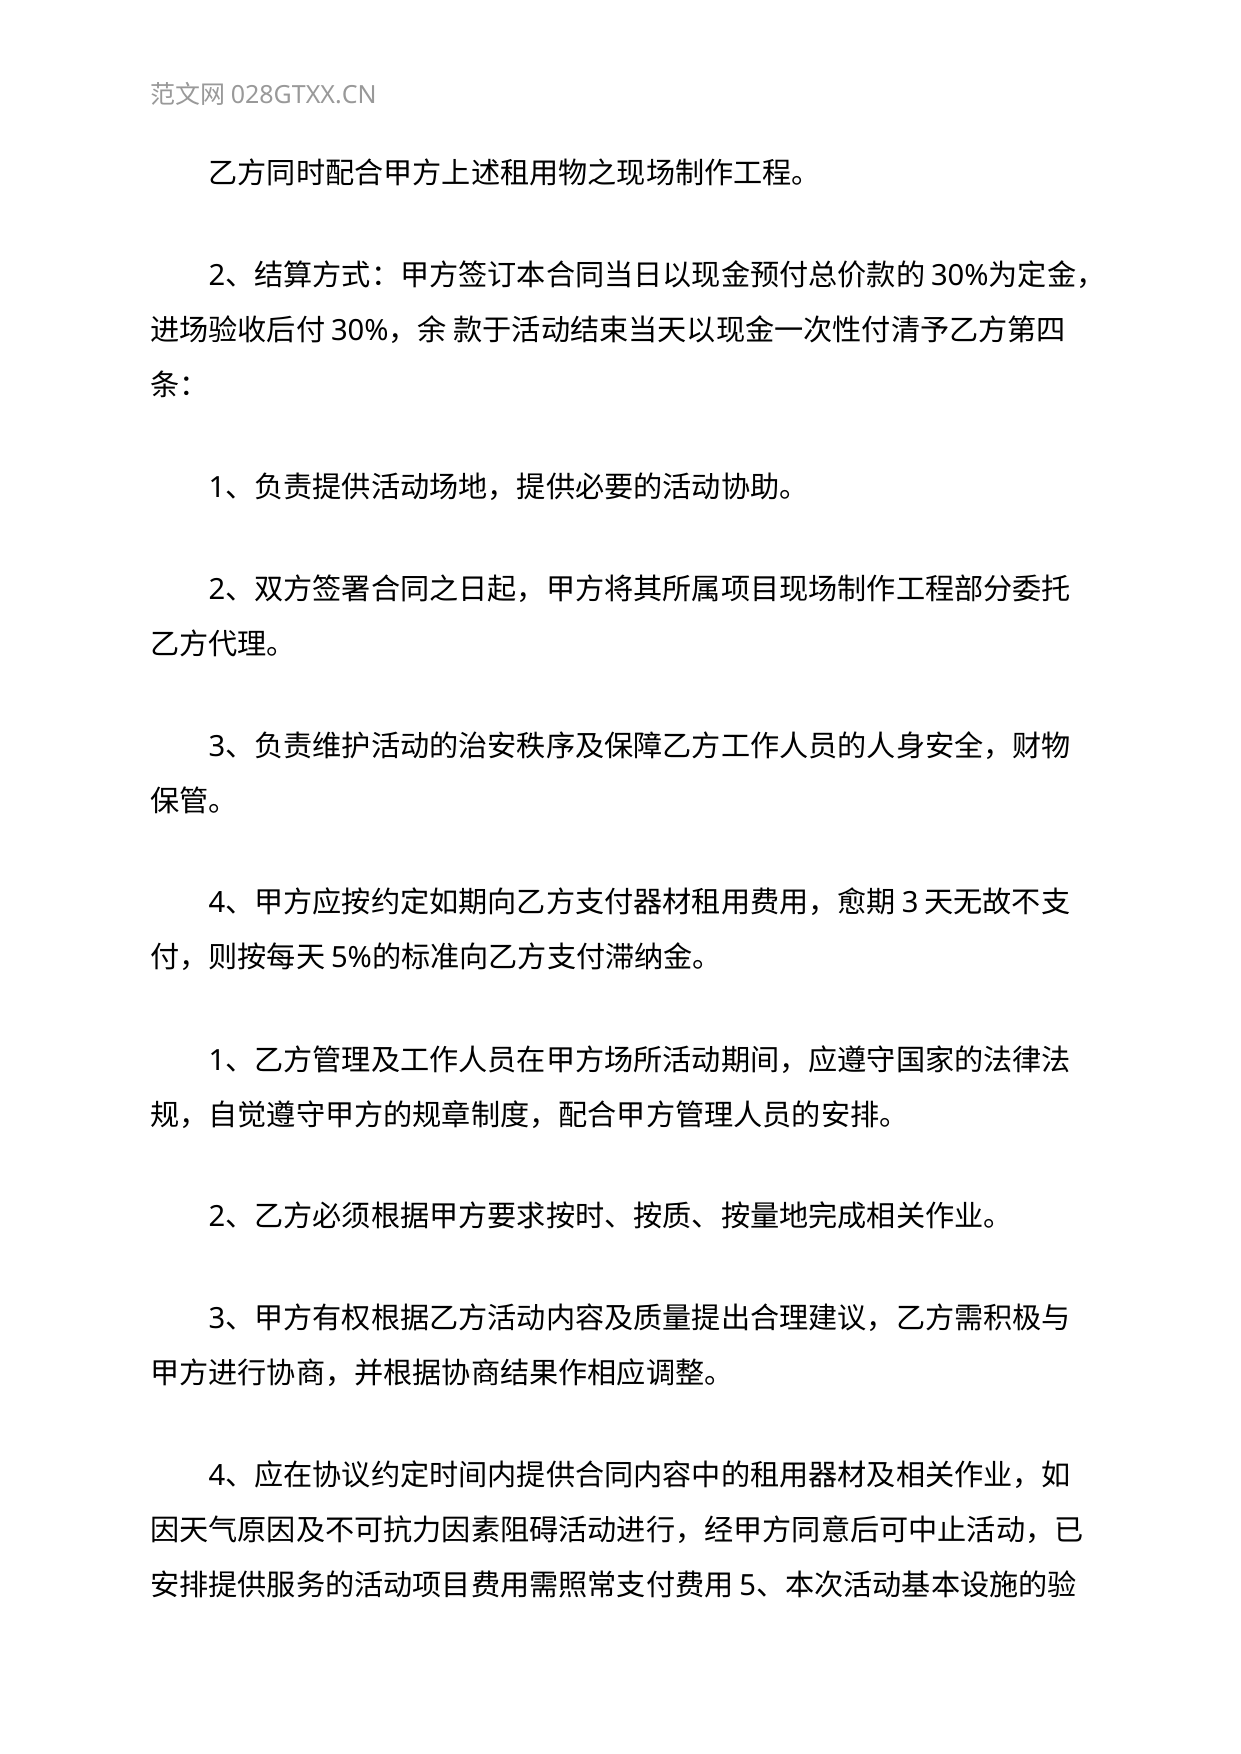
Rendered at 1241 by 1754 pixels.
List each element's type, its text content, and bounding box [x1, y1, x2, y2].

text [150, 1452, 1090, 1604]
text 1、乙方管理及工作人员在甲方场所活动期间，应遵守国家的法律法规，自觉遵守甲方的规章制度，配合甲方管理人员的安排。 [150, 1036, 1090, 1133]
text 3、负责维护活动的治安秩序及保障乙方工作人员的人身安全，财物保管。 [150, 722, 1090, 819]
text 2、双方签署合同之日起，甲方将其所属项目现场制作工程部分委托乙方代理。 [150, 566, 1090, 663]
text 2、结算方式：甲方签订本合同当日以现金预付总价款的30%为定金，进场验收后付30%，余 款于活动结束当天以现金一次性付清予乙方第四条： [150, 252, 1090, 404]
text 2、乙方必须根据甲方要求按时、按质、按量地完成相关作业。 [150, 1193, 1090, 1235]
text 4、甲方应按约定如期向乙方支付器材租用费用，愈期3天无故不支付，则按每天5%的标准向乙方支付滞纳金。 [150, 879, 1090, 976]
text 1、负责提供活动场地，提供必要的活动协助。 [150, 463, 1090, 506]
text 3、甲方有权根据乙方活动内容及质量提出合理建议，乙方需积极与甲方进行协商，并根据协商结果作相应调整。 [150, 1295, 1090, 1392]
text 乙方同时配合甲方上述租用物之现场制作工程。 [150, 150, 1090, 192]
